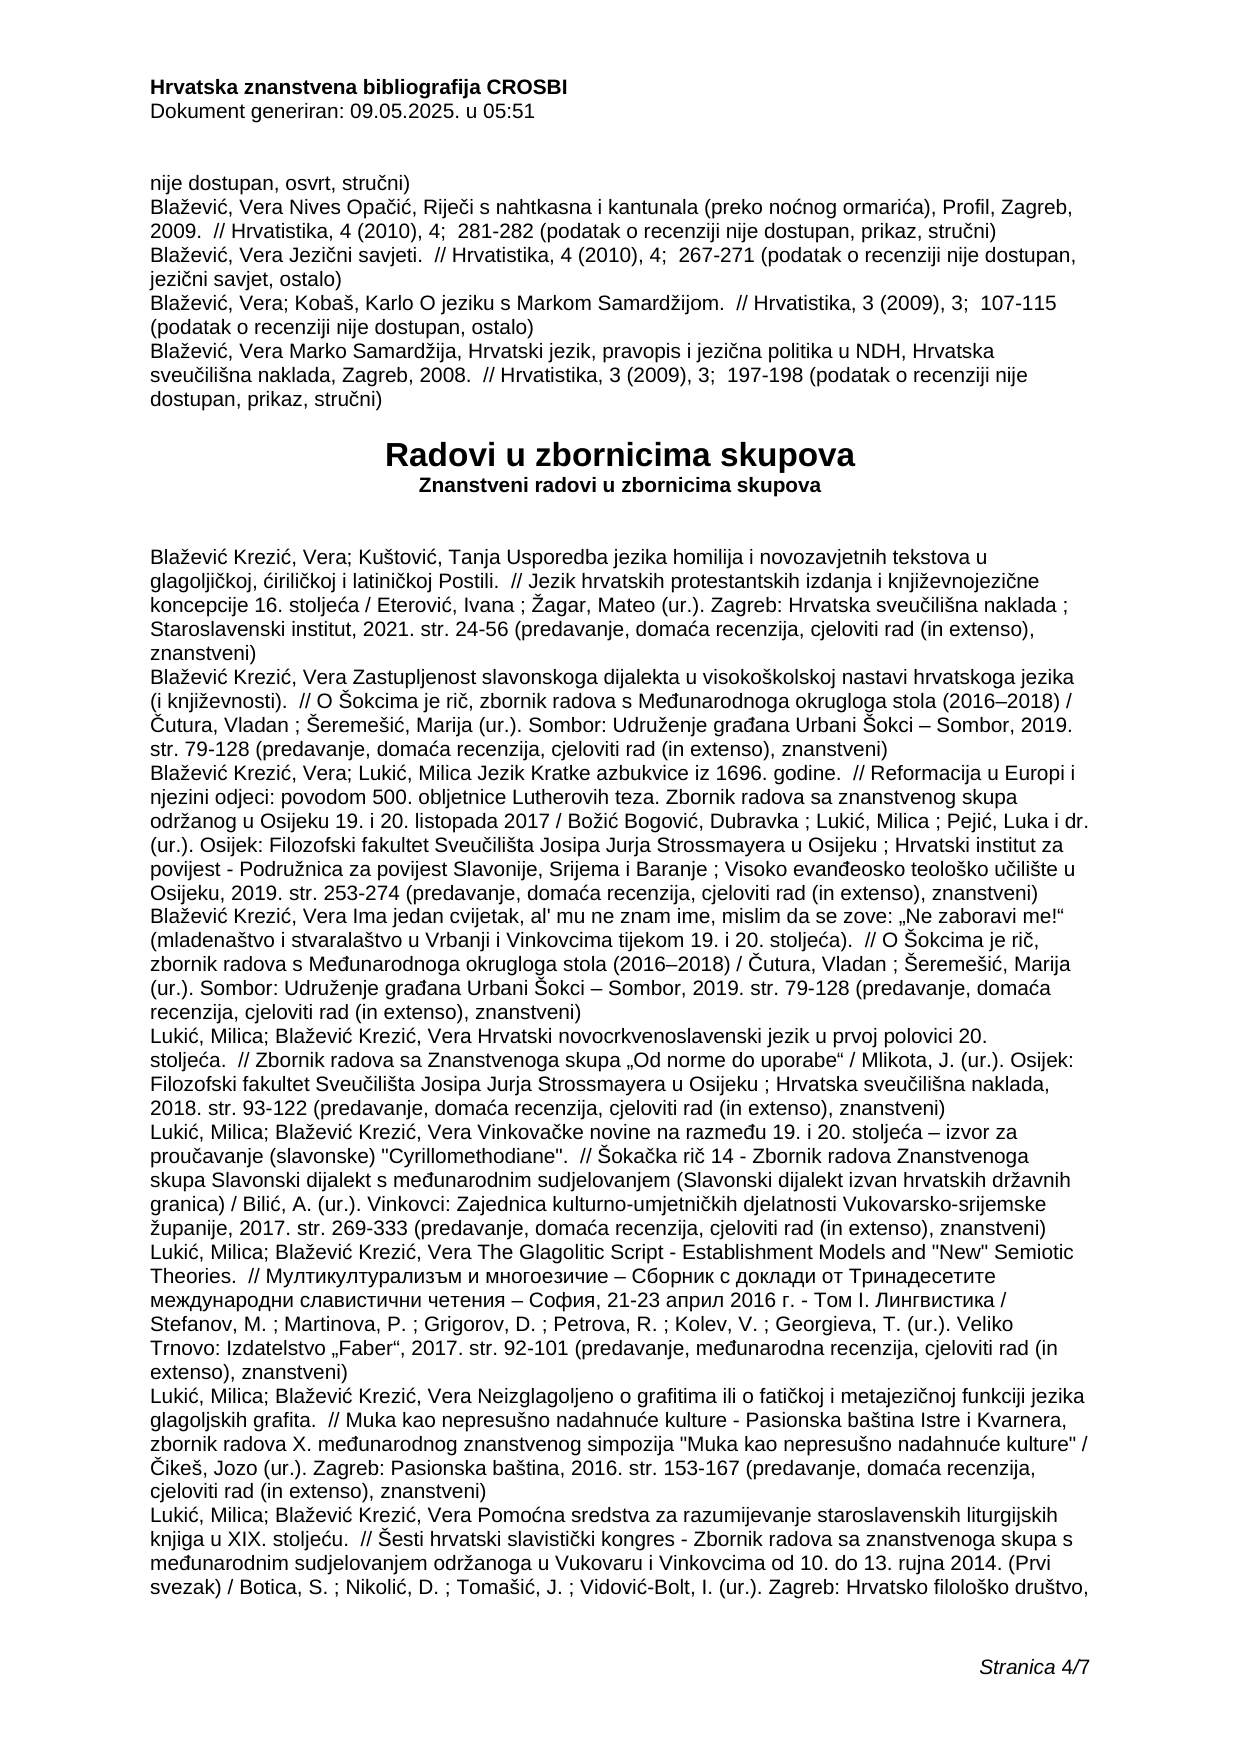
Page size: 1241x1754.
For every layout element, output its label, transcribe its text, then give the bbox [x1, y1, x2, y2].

text Blažević Krezić, Vera; Kuštović, Tanja [150, 545, 1090, 665]
text Blažević Krezić, Vera [150, 665, 1090, 761]
text Lukić, Milica; Blažević Krezić, Vera [150, 1024, 1090, 1120]
text Blažević, Vera [150, 339, 1090, 411]
text Lukić, Milica; Blažević Krezić, Vera [150, 1120, 1090, 1240]
text Blažević, Vera; Kobaš, Karlo [150, 291, 1090, 339]
text Blažević, Vera [150, 195, 1090, 243]
text Blažević Krezić, Vera [150, 904, 1090, 1024]
subtitle Radovi u zbornicima skupova [150, 434, 1090, 473]
text Lukić, Milica; Blažević Krezić, Vera [150, 1383, 1090, 1503]
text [150, 1503, 1090, 1599]
text Lukić, Milica; Blažević Krezić, Vera [150, 1240, 1090, 1383]
text Blažević Krezić, Vera; Lukić, Milica [150, 761, 1090, 904]
subtitle Znanstveni radovi u zbornicima skupova [150, 473, 1090, 497]
text Blažević, Vera [150, 243, 1090, 291]
text Blažević, Vera [150, 171, 1090, 195]
